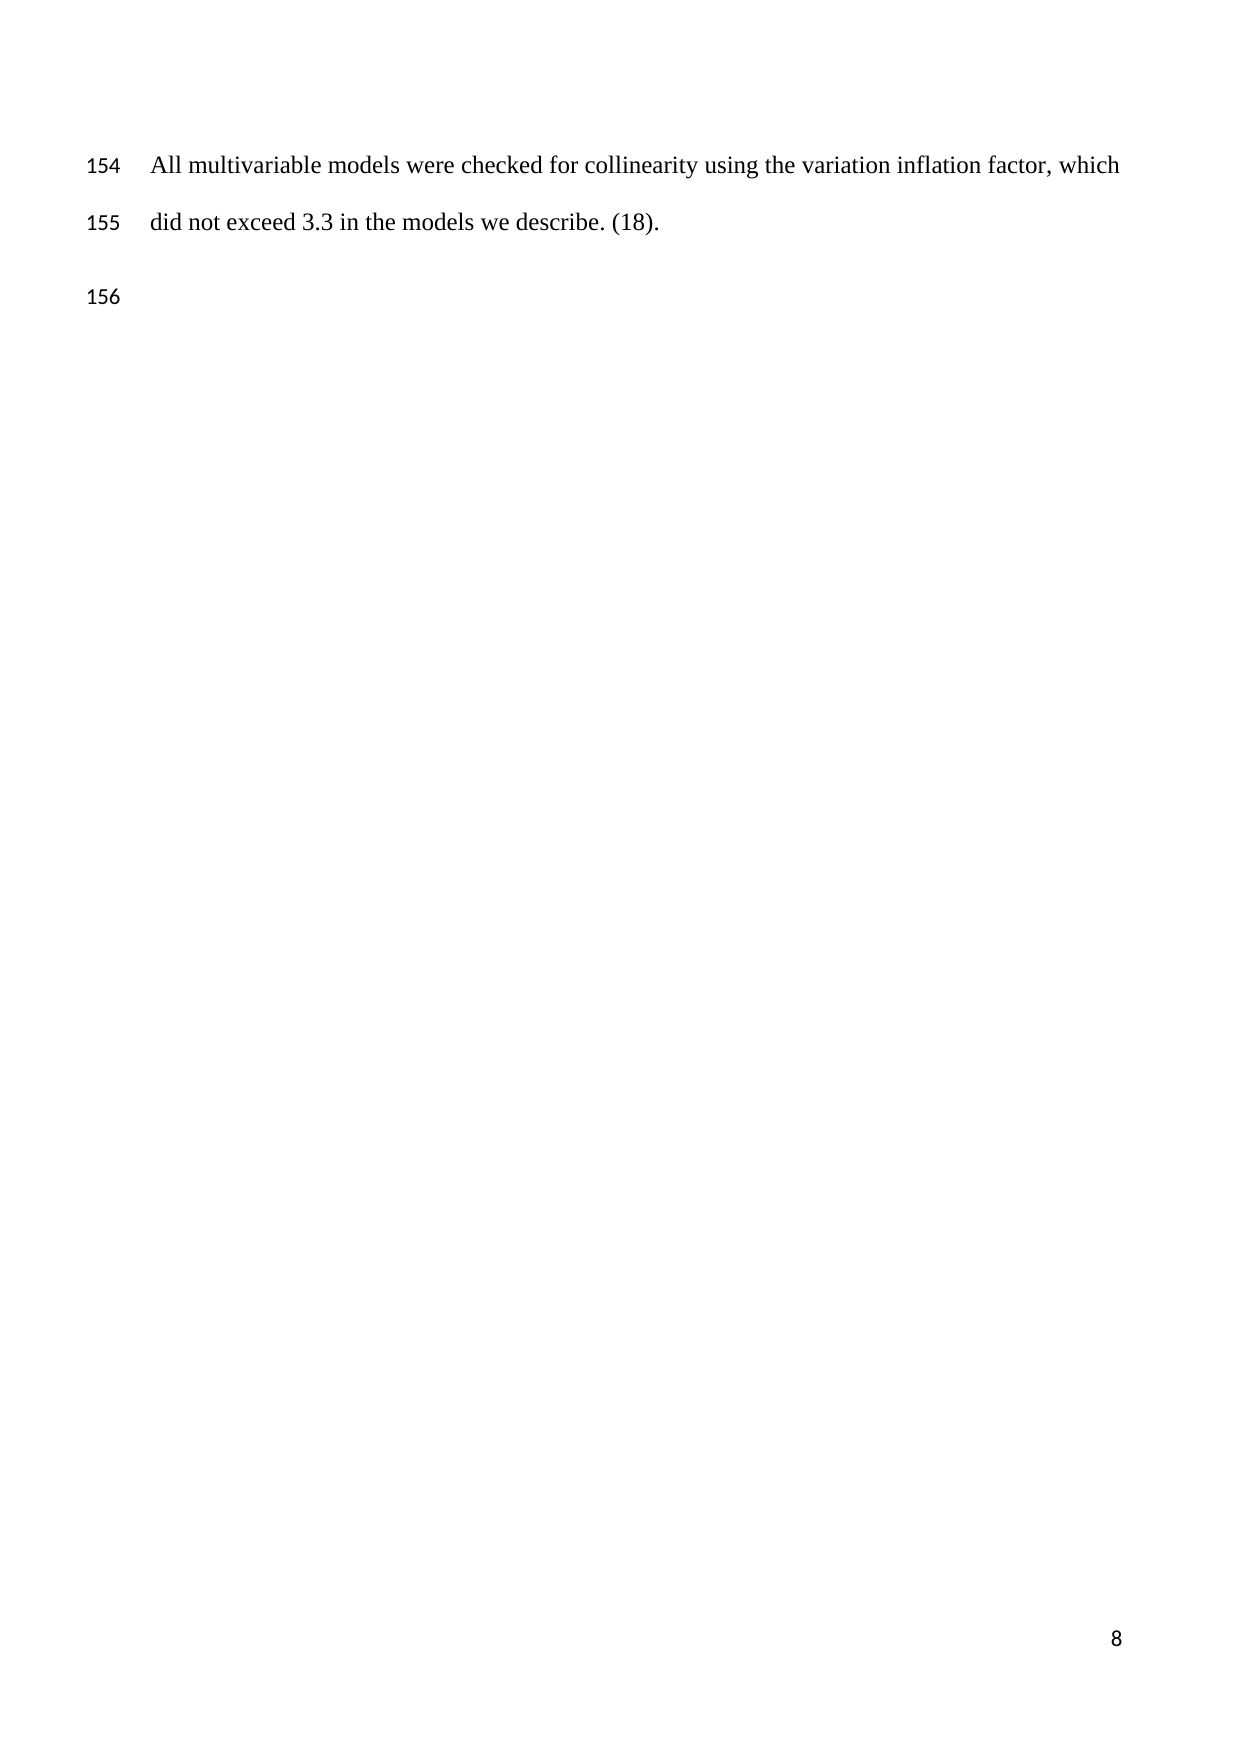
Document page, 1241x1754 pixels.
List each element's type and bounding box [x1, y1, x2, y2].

text [150, 150, 1122, 236]
